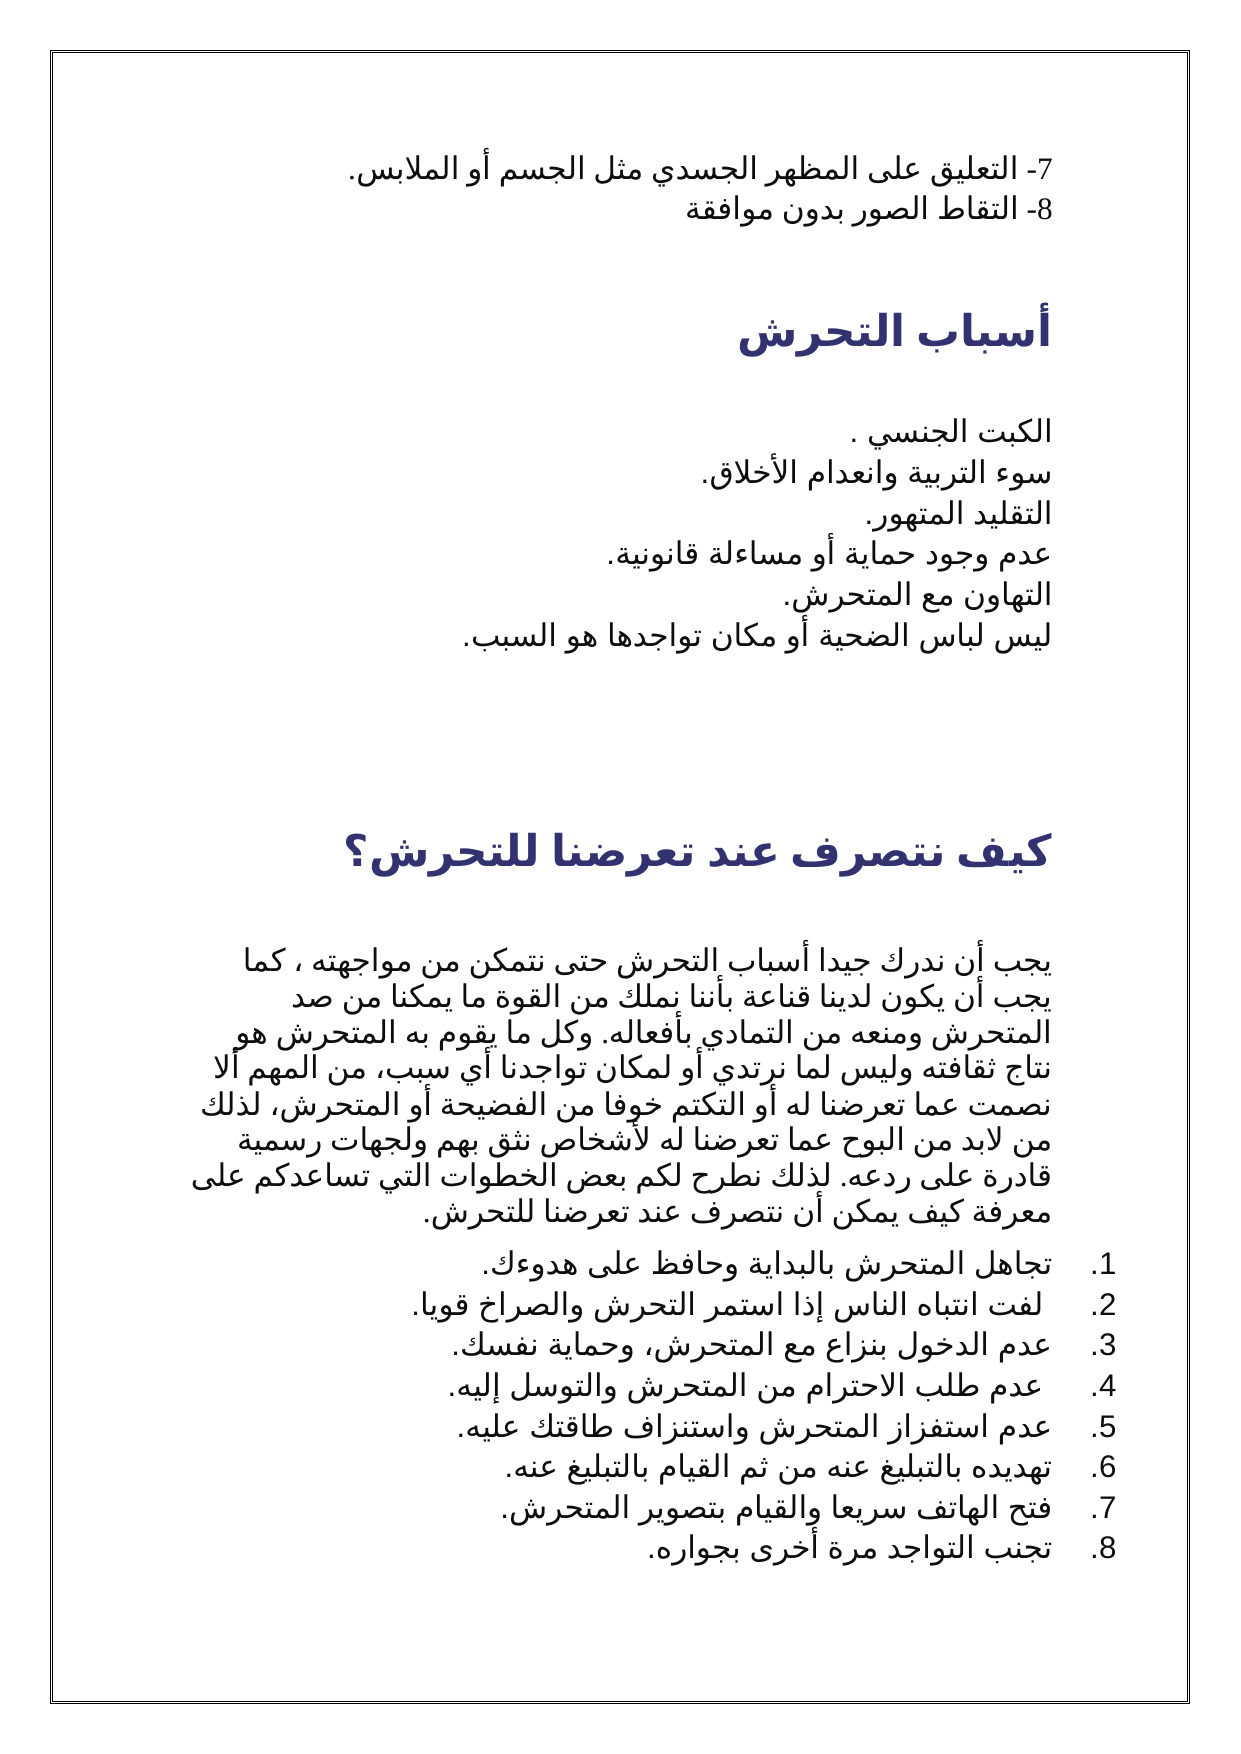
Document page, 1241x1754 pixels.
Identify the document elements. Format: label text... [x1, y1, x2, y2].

text عدم وجود حماية أو مساءلة قانونية. [187, 535, 1053, 571]
text التهاون مع المتحرش. [187, 576, 1053, 612]
text ليس لباس الضحية أو مكان تواجدها هو السبب. [187, 617, 1053, 653]
list تجنب التواجد مرة أخرى بجواره. [187, 1529, 1090, 1565]
list فتح الهاتف سريعا والقيام بتصوير المتحرش. [187, 1489, 1090, 1525]
list عدم استفزاز المتحرش واستنزاف طاقتك عليه. [187, 1408, 1090, 1443]
list تهديده بالتبليغ عنه من ثم القيام بالتبليغ عنه. [187, 1448, 1090, 1484]
text الكبت الجنسي . [187, 413, 1053, 449]
subtitle أسباب التحرش [187, 305, 1053, 355]
list تجاهل المتحرش بالبداية وحافظ على هدوءك. [187, 1245, 1090, 1281]
list عدم الدخول بنزاع مع المتحرش، وحماية نفسك. [187, 1326, 1090, 1362]
text سوء التربية وانعدام الأخلاق. [187, 454, 1053, 490]
text 8- التقاط الصور بدون موافقة [187, 191, 1053, 227]
subtitle كيف نتصرف عند تعرضنا للتحرش؟ [187, 826, 1053, 876]
text يجب أن ندرك جيدا أسباب التحرش حتى نتمكن من مواجهته ، كما يجب أن يكون لدينا قناعة بأننا نملك من القوة ما يمكنا من صد المتحرش ومنعه من التمادي بأفعاله. وكل ما يقوم به المتحرش هو نتاج ثقافته وليس لما نرتدي أو لمكان تواجدنا أي سبب، من المهم ألا نصمت عما تعرضنا له أو التكتم خوفا من الفضيحة أو المتحرش، لذلك من لابد من البوح عما تعرضنا له لأشخاص نثق بهم ولجهات رسمية قادرة على ردعه. لذلك نطرح لكم بعض الخطوات التي تساعدكم على معرفة كيف يمكن أن نتصرف عند تعرضنا للتحرش. [187, 942, 1053, 1229]
list لفت انتباه الناس إذا استمر التحرش والصراخ قويا. [187, 1286, 1090, 1322]
text 7- التعليق على المظهر الجسدي مثل الجسم أو الملابس. [187, 150, 1053, 186]
text التقليد المتهور. [187, 495, 1053, 531]
list عدم طلب الاحترام من المتحرش والتوسل إليه. [187, 1367, 1090, 1403]
